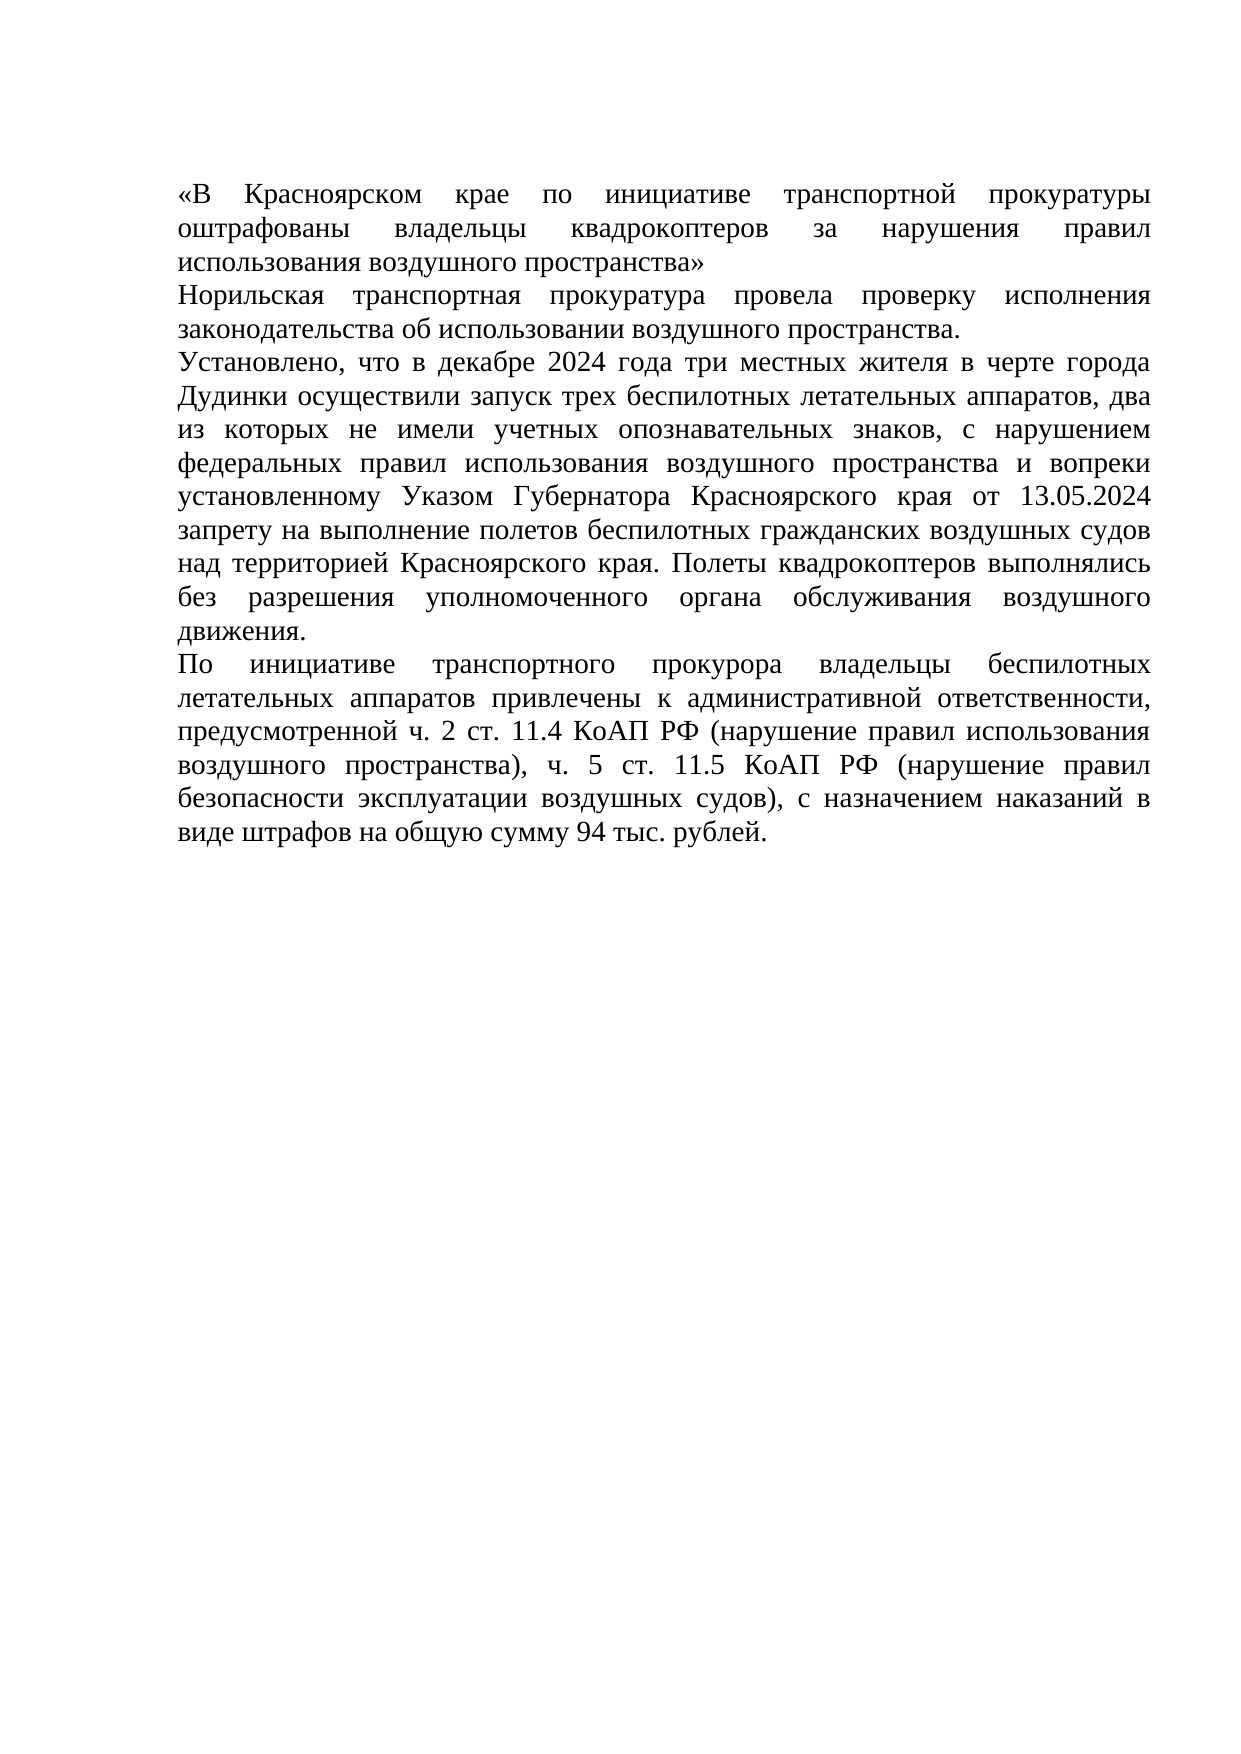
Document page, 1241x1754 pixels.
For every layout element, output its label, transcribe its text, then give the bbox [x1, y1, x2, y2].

text Установлено, что в декабре 2024 года три местных жителя в черте города Дудинки осуществили запуск трех беспилотных летательных аппаратов, два из которых не имели учетных опознавательных знаков, с нарушением федеральных правил использования воздушного пространства и вопреки установленному Указом Губернатора Красноярского края от 13.05.2024 запрету на выполнение полетов беспилотных гражданских воздушных судов над территорией Красноярского края. Полеты квадрокоптеров выполнялись без разрешения уполномоченного органа обслуживания воздушного движения. [177, 344, 1152, 646]
text Норильская транспортная прокуратура провела проверку исполнения законодательства об использовании воздушного пространства. [177, 277, 1152, 344]
text По инициативе транспортного прокурора владельцы беспилотных летательных аппаратов привлечены к административной ответственности, предусмотренной ч. 2 ст. 11.4 КоАП РФ (нарушение правил использования воздушного пространства), ч. 5 ст. 11.5 КоАП РФ (нарушение правил безопасности эксплуатации воздушных судов), с назначением наказаний в виде штрафов на общую сумму 94 тыс. рублей. [177, 646, 1152, 847]
text «В Красноярском крае по инициативе транспортной прокуратуры оштрафованы владельцы квадрокоптеров за нарушения правил использования воздушного пространства» [177, 177, 1152, 277]
